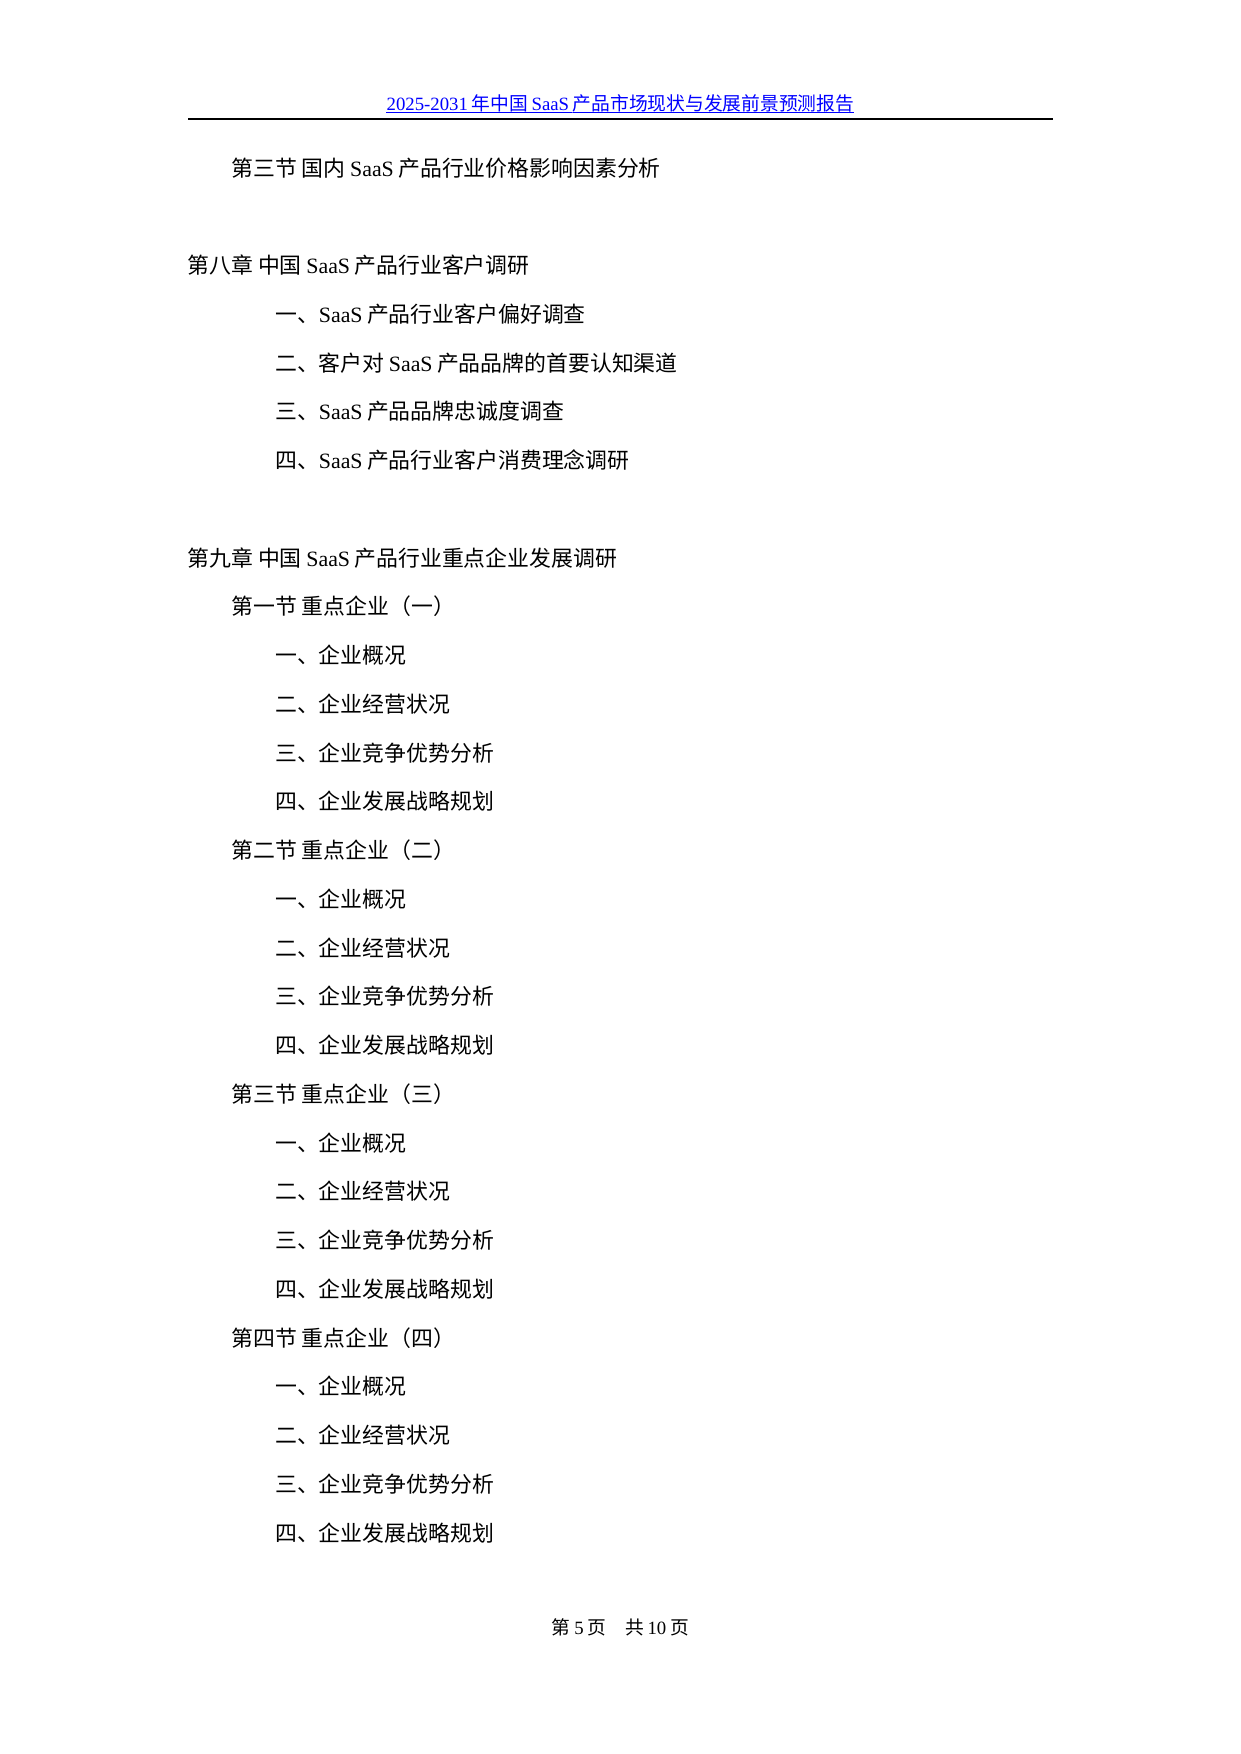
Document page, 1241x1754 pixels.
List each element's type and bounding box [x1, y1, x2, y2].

text [187, 150, 1053, 1548]
